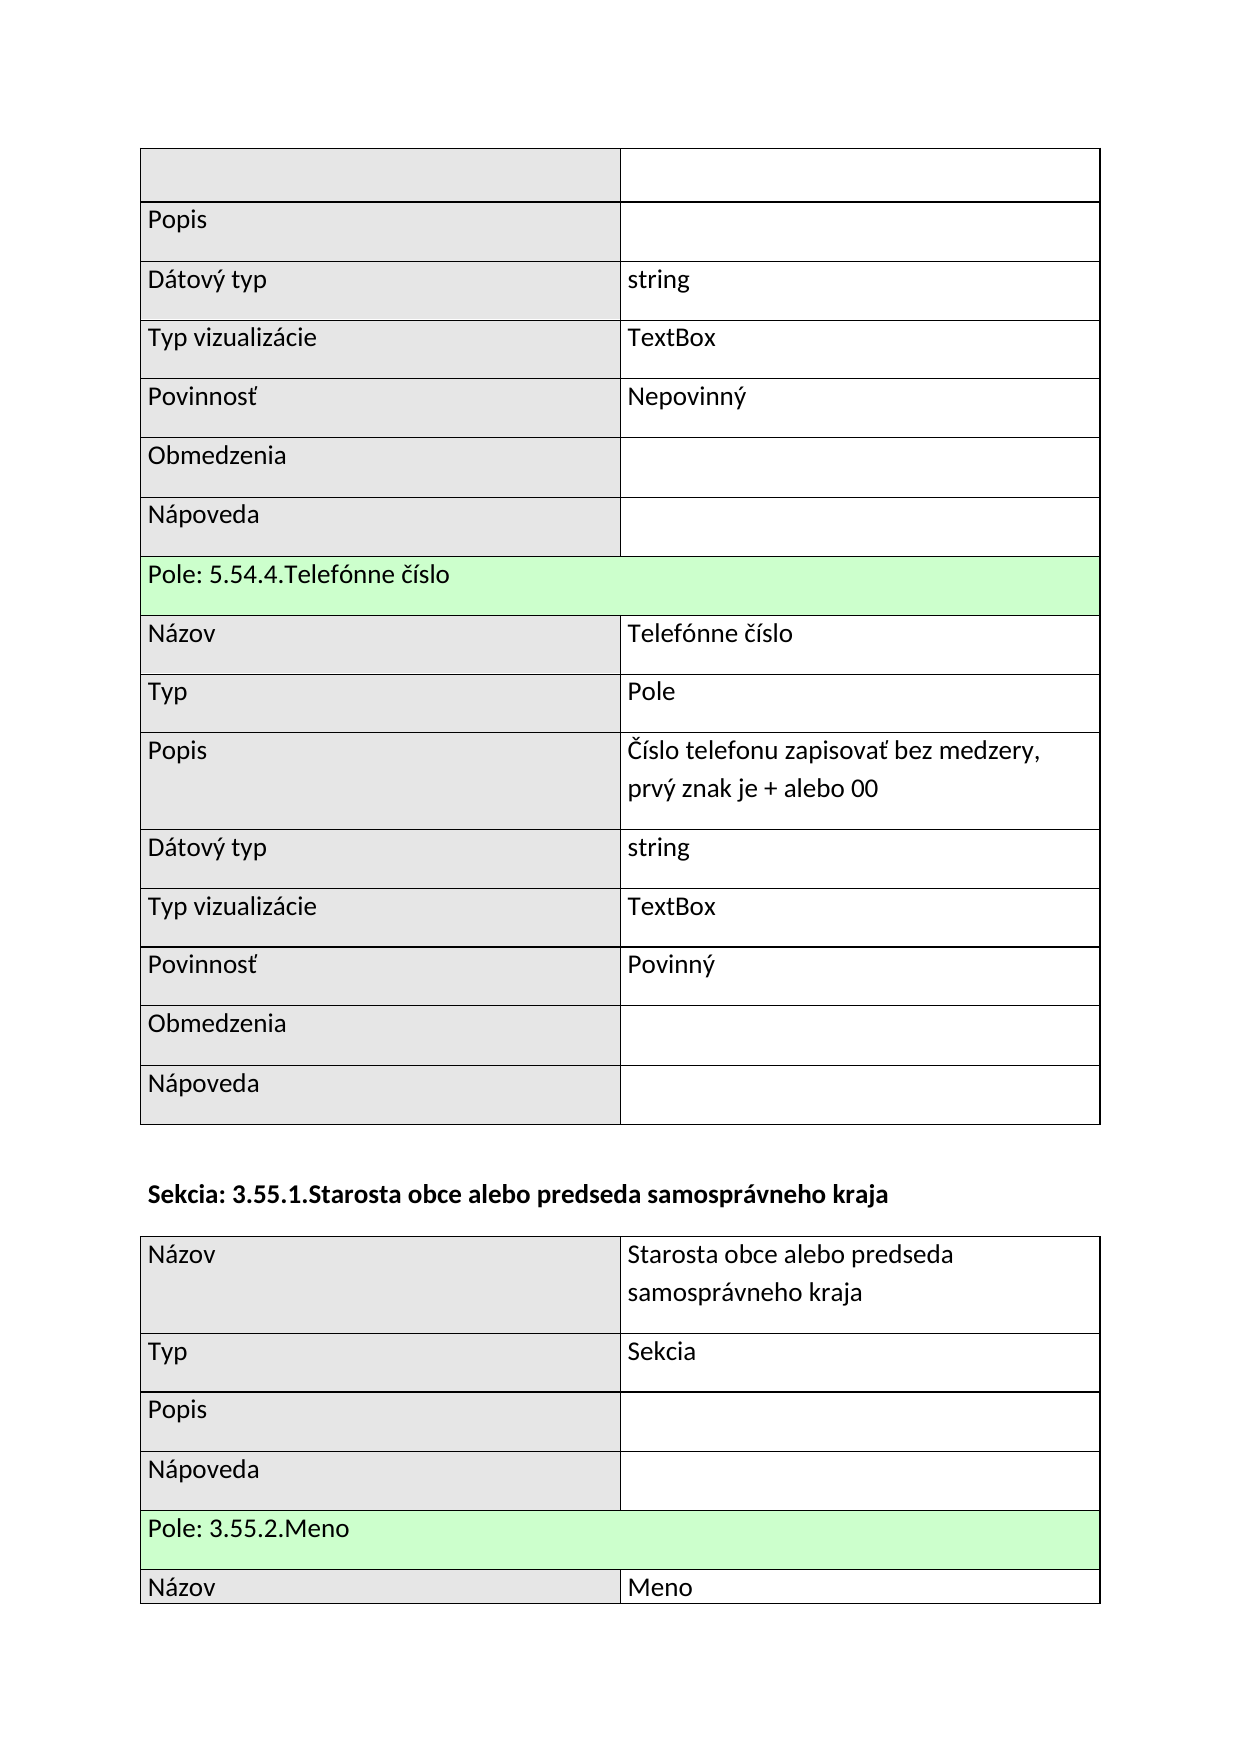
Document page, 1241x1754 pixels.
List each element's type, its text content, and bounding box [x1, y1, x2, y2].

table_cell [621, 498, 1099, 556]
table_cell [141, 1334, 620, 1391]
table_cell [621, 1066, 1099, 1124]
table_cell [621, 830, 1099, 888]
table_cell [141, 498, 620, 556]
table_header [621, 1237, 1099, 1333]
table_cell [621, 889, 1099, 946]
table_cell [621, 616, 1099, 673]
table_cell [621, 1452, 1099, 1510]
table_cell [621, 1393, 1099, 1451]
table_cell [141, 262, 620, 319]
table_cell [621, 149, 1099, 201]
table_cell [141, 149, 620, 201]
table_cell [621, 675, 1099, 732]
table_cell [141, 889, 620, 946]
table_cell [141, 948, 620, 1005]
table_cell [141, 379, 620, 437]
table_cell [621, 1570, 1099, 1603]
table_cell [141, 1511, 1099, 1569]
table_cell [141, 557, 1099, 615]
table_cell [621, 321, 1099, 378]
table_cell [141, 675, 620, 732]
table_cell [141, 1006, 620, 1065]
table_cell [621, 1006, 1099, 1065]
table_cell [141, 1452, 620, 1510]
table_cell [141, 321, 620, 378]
text Sekcia: 3.55.1.Starosta obce alebo predseda samosprávneho kraja [148, 1177, 1093, 1210]
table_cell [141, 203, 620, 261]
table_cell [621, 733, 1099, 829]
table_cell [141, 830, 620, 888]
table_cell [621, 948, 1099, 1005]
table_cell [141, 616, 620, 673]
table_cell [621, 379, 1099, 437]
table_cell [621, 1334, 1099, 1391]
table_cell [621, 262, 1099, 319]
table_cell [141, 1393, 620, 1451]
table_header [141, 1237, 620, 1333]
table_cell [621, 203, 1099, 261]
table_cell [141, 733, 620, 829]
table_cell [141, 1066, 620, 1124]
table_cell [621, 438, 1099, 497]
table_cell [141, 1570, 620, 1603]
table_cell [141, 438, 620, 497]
